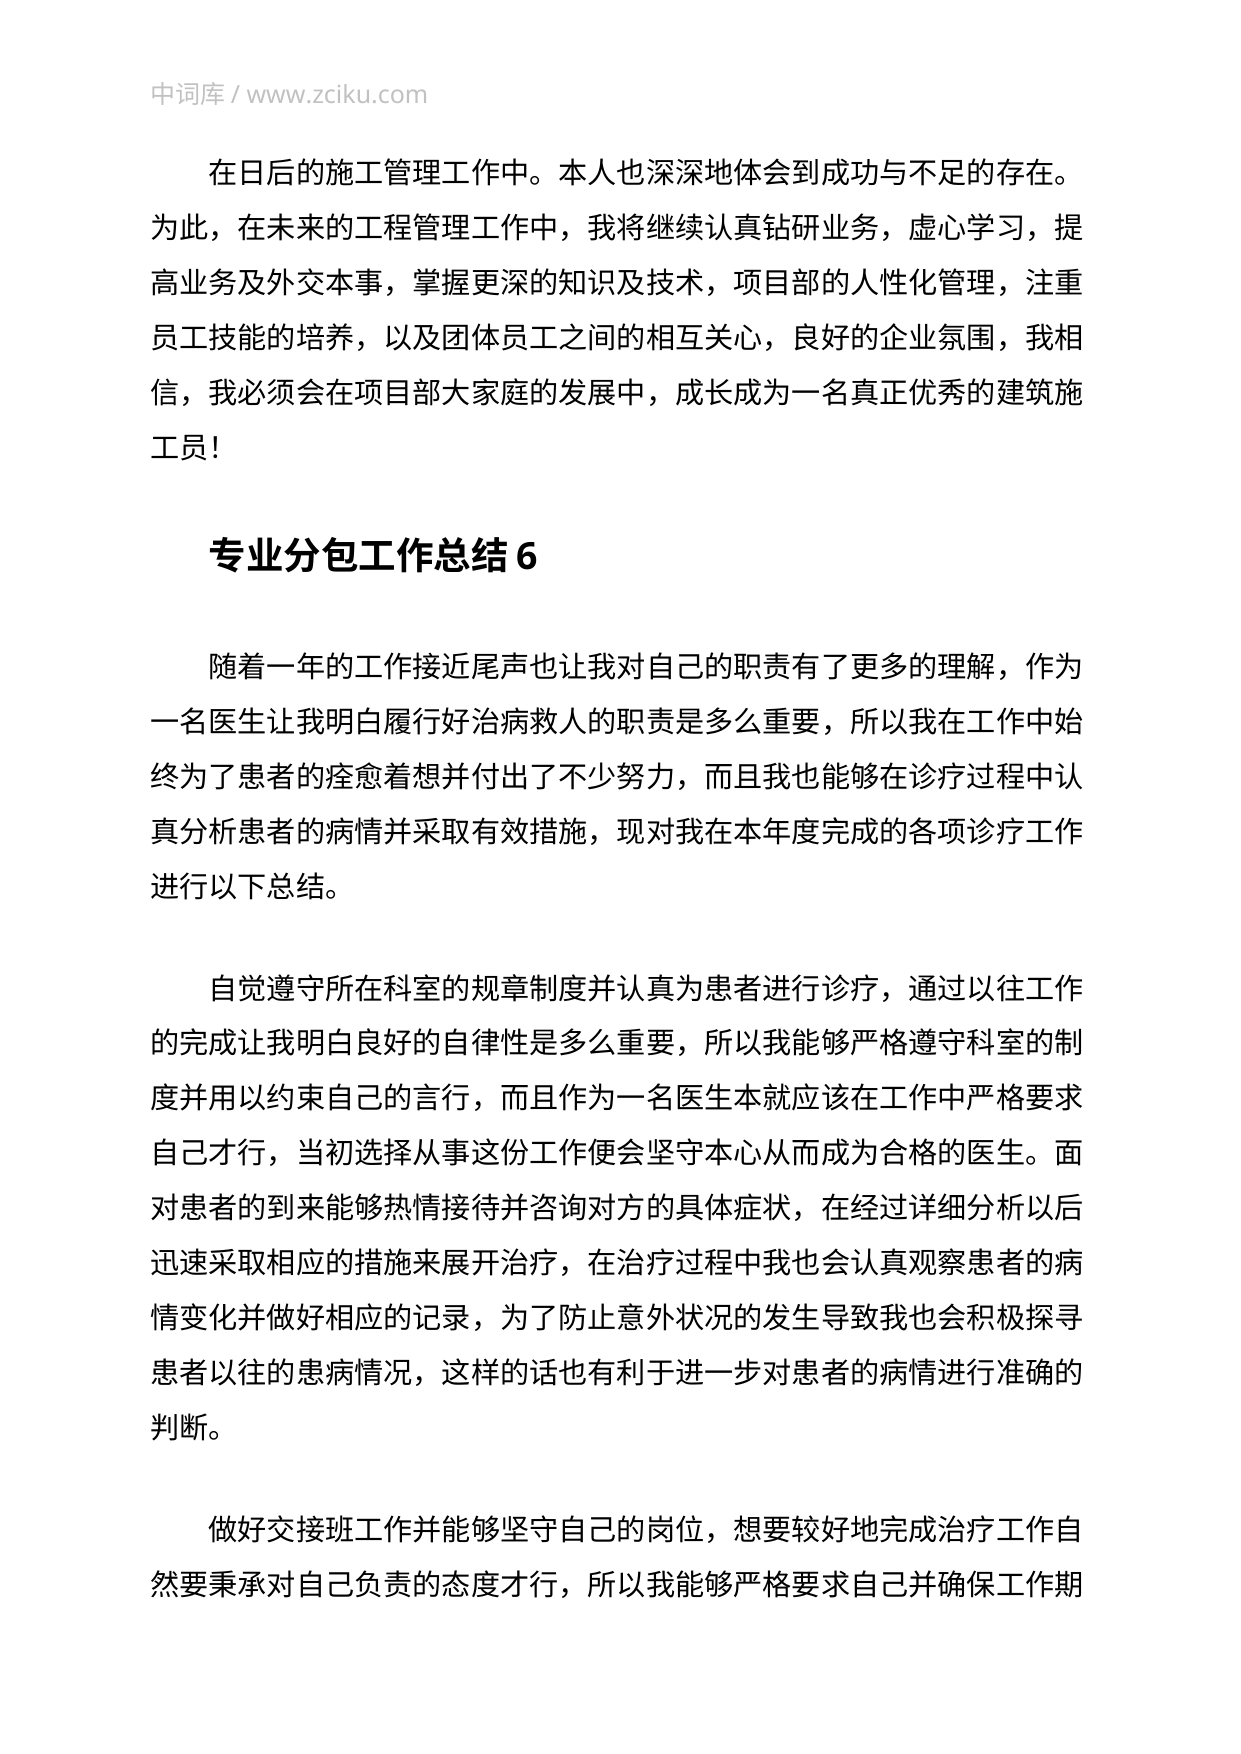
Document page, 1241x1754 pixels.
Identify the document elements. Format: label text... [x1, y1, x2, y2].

text 随着一年的工作接近尾声也让我对自己的职责有了更多的理解，作为一名医生让我明白履行好治病救人的职责是多么重要，所以我在工作中始终为了患者的痊愈着想并付出了不少努力，而且我也能够在诊疗过程中认真分析患者的病情并采取有效措施，现对我在本年度完成的各项诊疗工作进行以下总结。 [150, 644, 1090, 906]
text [150, 1506, 1090, 1603]
text 专业分包工作总结6 [150, 526, 1090, 581]
text 在日后的施工管理工作中。本人也深深地体会到成功与不足的存在。为此，在未来的工程管理工作中，我将继续认真钻研业务，虚心学习，提高业务及外交本事，掌握更深的知识及技术，项目部的人性化管理，注重员工技能的培养，以及团体员工之间的相互关心，良好的企业氛围，我相信，我必须会在项目部大家庭的发展中，成长成为一名真正优秀的建筑施工员！ [150, 150, 1090, 467]
text 自觉遵守所在科室的规章制度并认真为患者进行诊疗，通过以往工作的完成让我明白良好的自律性是多么重要，所以我能够严格遵守科室的制度并用以约束自己的言行，而且作为一名医生本就应该在工作中严格要求自己才行，当初选择从事这份工作便会坚守本心从而成为合格的医生。面对患者的到来能够热情接待并咨询对方的具体症状，在经过详细分析以后迅速采取相应的措施来展开治疗，在治疗过程中我也会认真观察患者的病情变化并做好相应的记录，为了防止意外状况的发生导致我也会积极探寻患者以往的患病情况，这样的话也有利于进一步对患者的病情进行准确的判断。 [150, 965, 1090, 1447]
